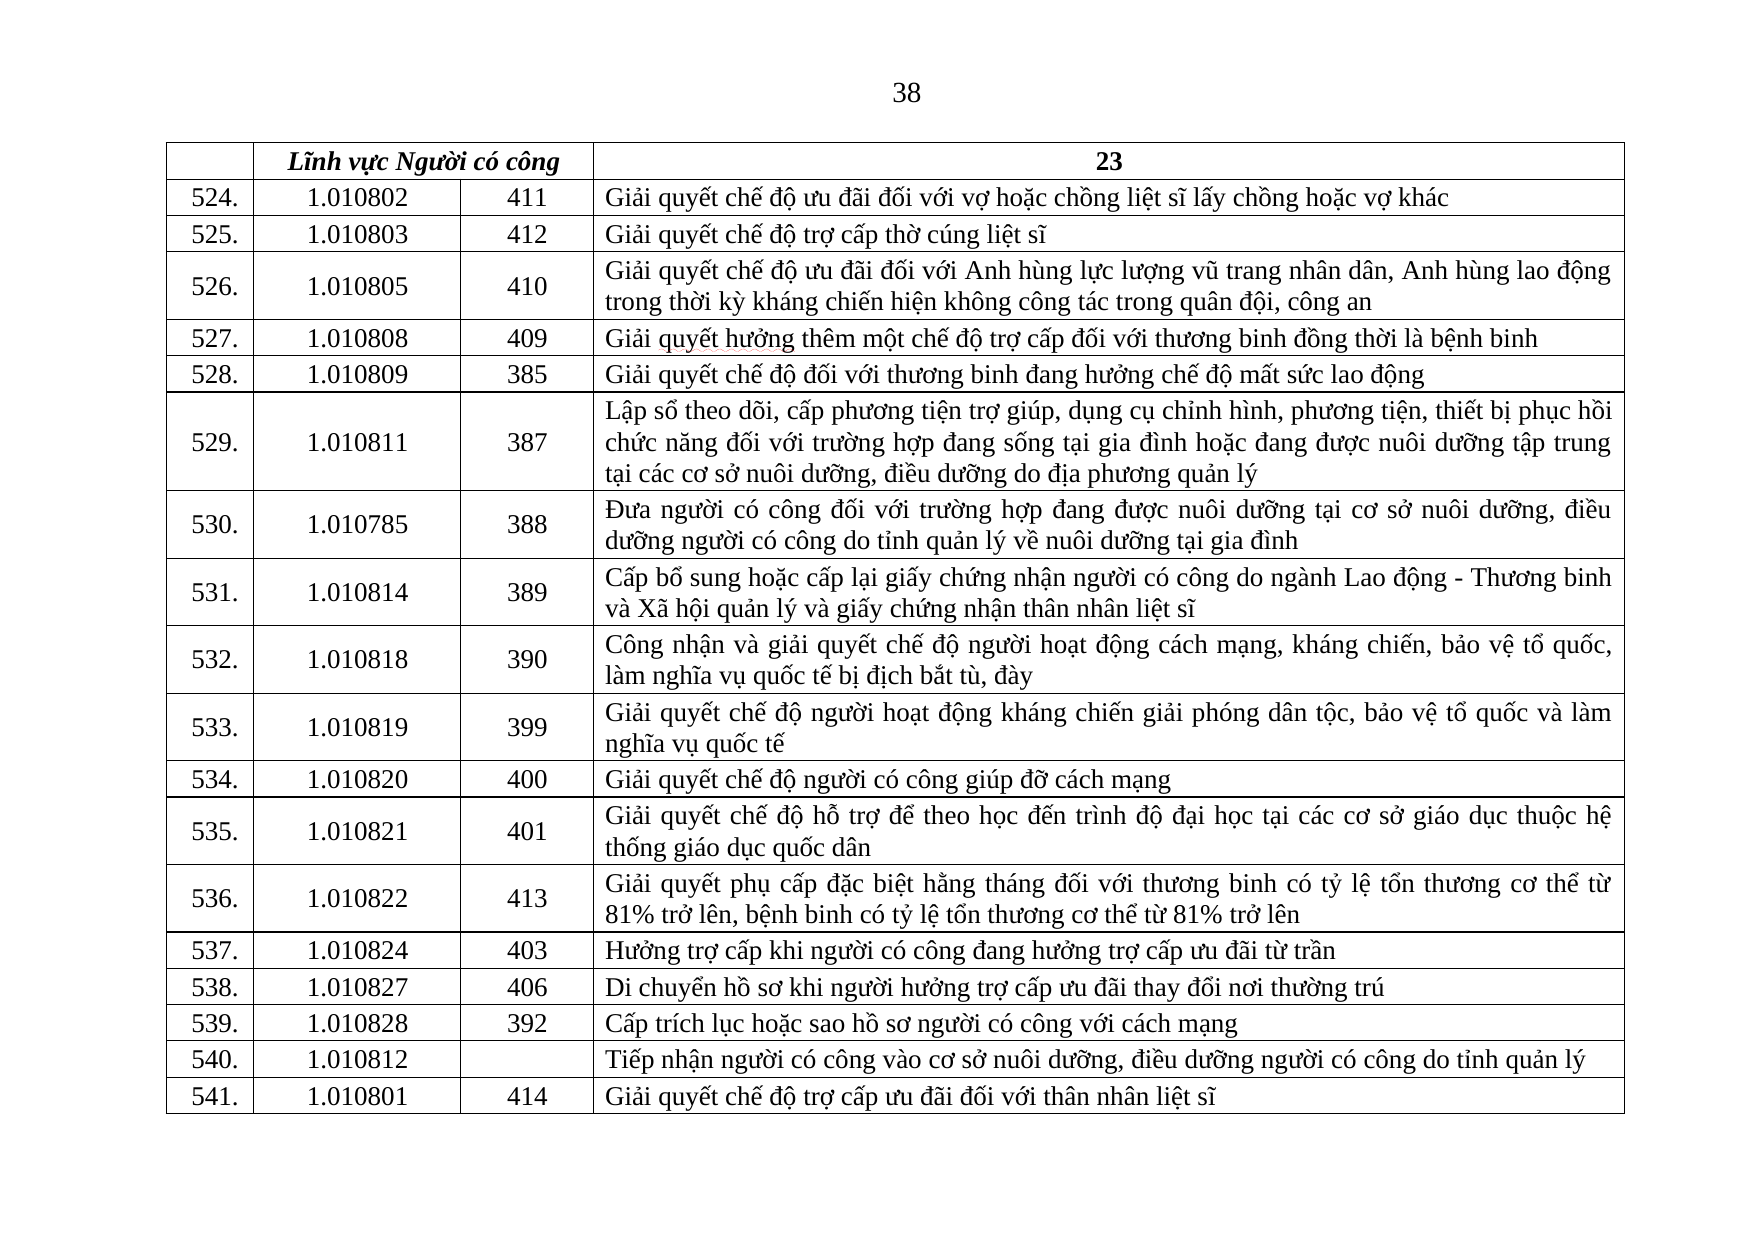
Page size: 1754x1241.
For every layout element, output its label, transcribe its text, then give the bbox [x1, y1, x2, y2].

table_cell [167, 143, 253, 178]
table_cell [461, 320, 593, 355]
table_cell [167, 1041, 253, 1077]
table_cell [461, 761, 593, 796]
table_cell 23 [594, 143, 1624, 178]
table_cell 1.010802 [254, 180, 460, 215]
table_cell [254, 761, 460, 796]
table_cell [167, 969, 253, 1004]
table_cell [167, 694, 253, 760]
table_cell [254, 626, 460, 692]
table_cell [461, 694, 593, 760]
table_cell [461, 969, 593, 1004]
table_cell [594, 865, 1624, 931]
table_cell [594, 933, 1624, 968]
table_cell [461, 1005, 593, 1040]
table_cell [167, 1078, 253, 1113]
table_cell Giải quyết chế độ trợ cấp thờ cúng liệt sĩ [594, 216, 1624, 251]
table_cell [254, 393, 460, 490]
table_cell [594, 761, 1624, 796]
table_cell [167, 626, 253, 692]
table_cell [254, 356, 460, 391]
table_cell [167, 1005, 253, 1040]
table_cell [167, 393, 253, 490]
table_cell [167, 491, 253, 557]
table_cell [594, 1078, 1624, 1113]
table_cell [167, 180, 253, 215]
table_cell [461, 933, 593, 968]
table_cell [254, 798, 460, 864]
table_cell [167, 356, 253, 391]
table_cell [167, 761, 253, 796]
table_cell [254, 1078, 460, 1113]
table_cell 412 [461, 216, 593, 251]
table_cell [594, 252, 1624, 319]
table_cell [167, 216, 253, 251]
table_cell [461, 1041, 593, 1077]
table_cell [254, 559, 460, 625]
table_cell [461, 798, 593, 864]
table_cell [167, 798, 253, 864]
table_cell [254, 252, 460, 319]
table_cell 1.010803 [254, 216, 460, 251]
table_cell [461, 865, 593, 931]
table_cell 411 [461, 180, 593, 215]
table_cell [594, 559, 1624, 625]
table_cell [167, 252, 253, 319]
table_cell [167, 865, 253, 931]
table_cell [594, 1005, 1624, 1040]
table_cell Giải quyết chế độ ưu đãi đối với vợ hoặc chồng liệt sĩ lấy chồng hoặc vợ khác [594, 180, 1624, 215]
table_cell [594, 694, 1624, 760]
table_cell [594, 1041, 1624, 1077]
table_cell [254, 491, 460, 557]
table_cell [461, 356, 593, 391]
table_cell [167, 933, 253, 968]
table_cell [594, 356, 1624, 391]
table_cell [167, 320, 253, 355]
table_cell Lĩnh vực Người có công [254, 143, 593, 178]
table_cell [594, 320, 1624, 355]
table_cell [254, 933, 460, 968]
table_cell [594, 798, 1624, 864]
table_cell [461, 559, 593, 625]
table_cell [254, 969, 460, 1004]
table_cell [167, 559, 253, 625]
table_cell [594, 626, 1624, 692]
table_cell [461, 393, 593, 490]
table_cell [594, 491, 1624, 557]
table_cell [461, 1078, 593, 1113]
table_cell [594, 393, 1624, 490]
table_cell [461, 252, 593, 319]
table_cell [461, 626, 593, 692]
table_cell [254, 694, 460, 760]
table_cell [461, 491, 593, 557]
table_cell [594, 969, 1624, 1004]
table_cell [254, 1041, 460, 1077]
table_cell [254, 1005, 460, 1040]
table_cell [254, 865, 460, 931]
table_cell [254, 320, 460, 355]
